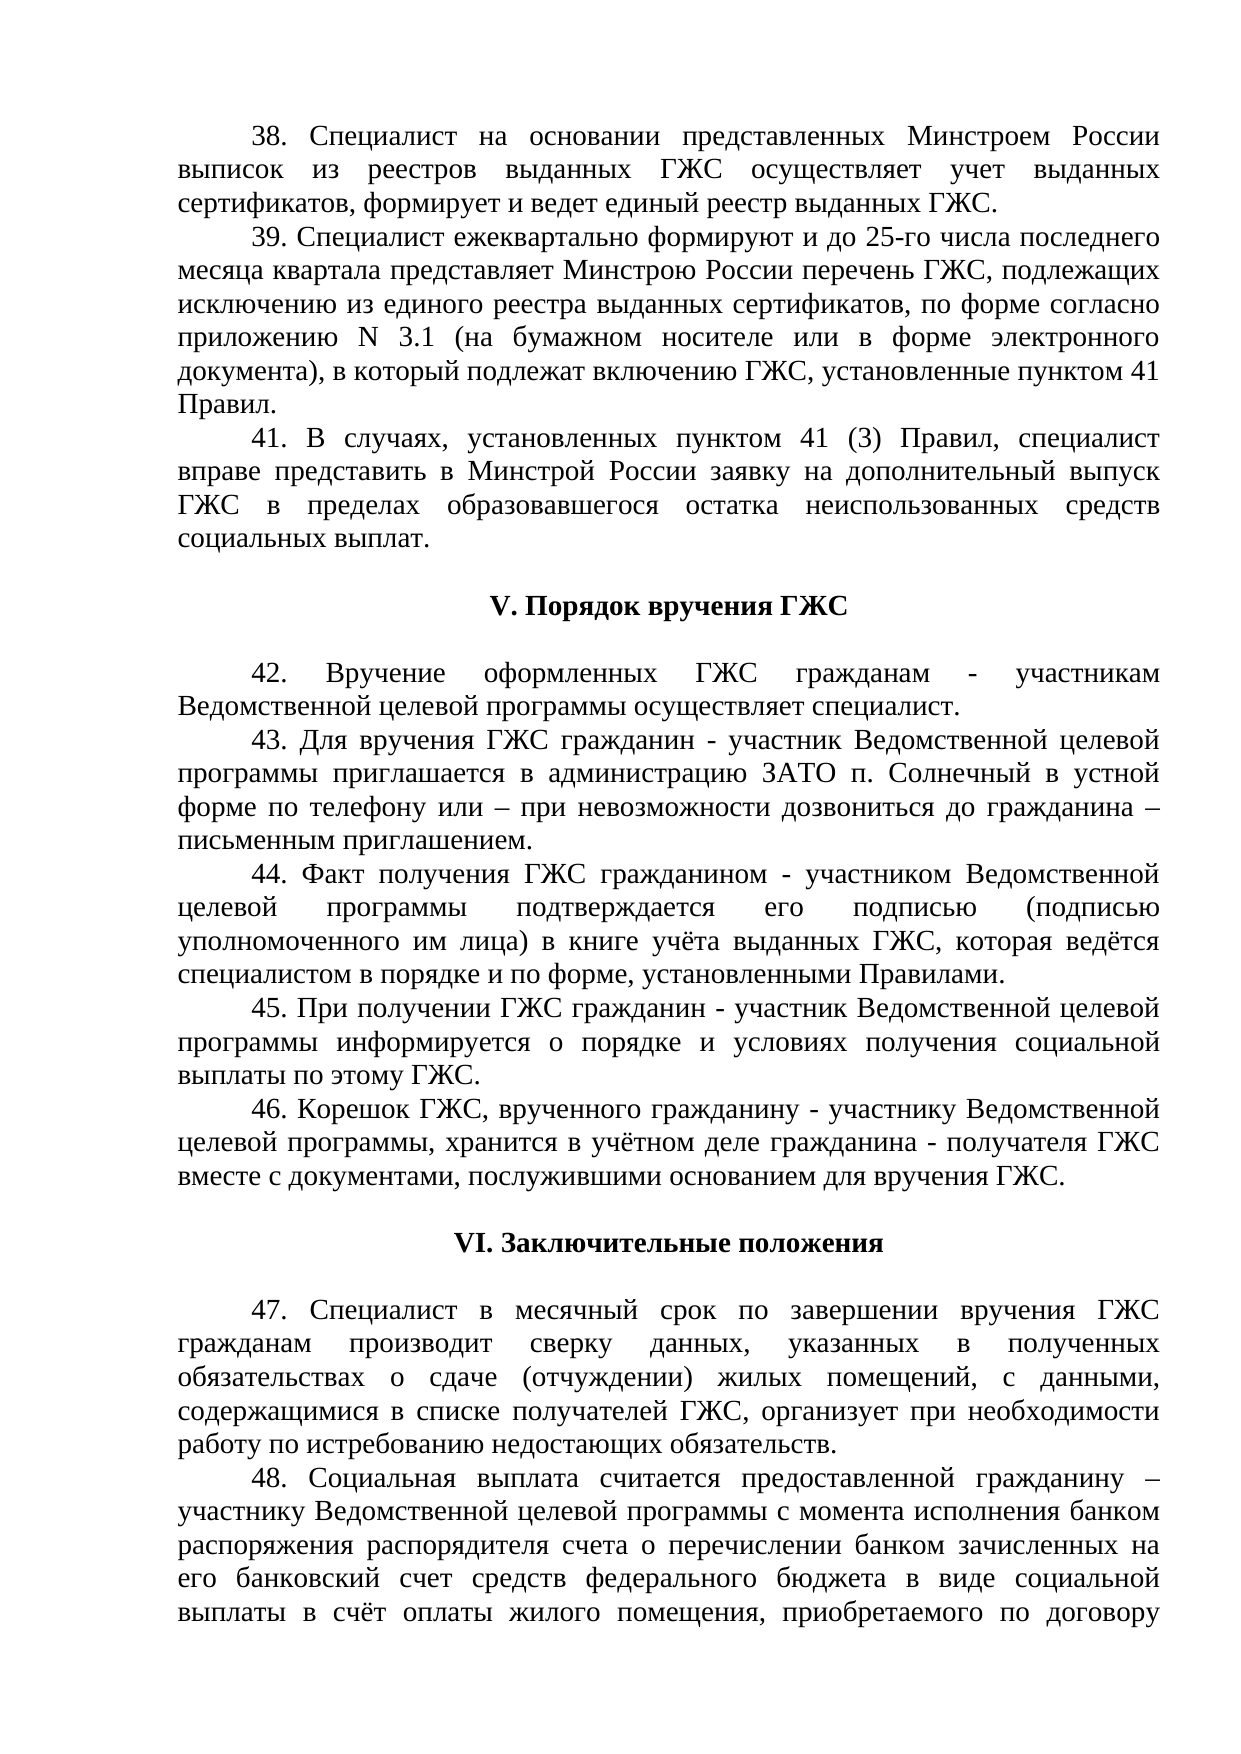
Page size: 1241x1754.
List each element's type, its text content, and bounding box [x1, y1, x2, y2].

text VI. Заключительные положения [177, 1225, 1161, 1258]
text 42. Вручение оформленных ГЖС гражданам - участникам Ведомственной целевой программы осуществляет специалист. [177, 655, 1161, 722]
text V. Порядок вручения ГЖС [177, 588, 1161, 621]
text 41. В случаях, установленных пунктом 41 (3) Правил, специалист вправе представить в Минстрой России заявку на дополнительный выпуск ГЖС в пределах образовавшегося остатка неиспользованных средств социальных выплат. [177, 420, 1161, 554]
text 39. Специалист ежеквартально формируют и до 25-го числа последнего месяца квартала представляет Минстрою России перечень ГЖС, подлежащих исключению из единого реестра выданных сертификатов, по форме согласно приложению N 3.1 (на бумажном носителе или в форме электронного документа), в который подлежат включению ГЖС, установленные пунктом 41 Правил. [177, 219, 1161, 420]
text 45. При получении ГЖС гражданин - участник Ведомственной целевой программы информируется о порядке и условиях получения социальной выплаты по этому ГЖС. [177, 990, 1161, 1091]
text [177, 1460, 1161, 1627]
text 47. Специалист в месячный срок по завершении вручения ГЖС гражданам производит сверку данных, указанных в полученных обязательствах о сдаче (отчуждении) жилых помещений, с данными, содержащимися в списке получателей ГЖС, организует при необходимости работу по истребованию недостающих обязательств. [177, 1292, 1161, 1460]
text 38. Специалист на основании представленных Минстроем России выписок из реестров выданных ГЖС осуществляет учет выданных сертификатов, формирует и ведет единый реестр выданных ГЖС. [177, 118, 1161, 219]
text 43. Для вручения ГЖС гражданин - участник Ведомственной целевой программы приглашается в администрацию ЗАТО п. Солнечный в устной форме по телефону или – при невозможности дозвониться до гражданина – письменным приглашением. [177, 722, 1161, 856]
text 46. Корешок ГЖС, врученного гражданину - участнику Ведомственной целевой программы, хранится в учётном деле гражданина - получателя ГЖС вместе с документами, послужившими основанием для вручения ГЖС. [177, 1091, 1161, 1191]
text 44. Факт получения ГЖС гражданином - участником Ведомственной целевой программы подтверждается его подписью (подписью уполномоченного им лица) в книге учёта выданных ГЖС, которая ведётся специалистом в порядке и по форме, установленными Правилами. [177, 856, 1161, 990]
